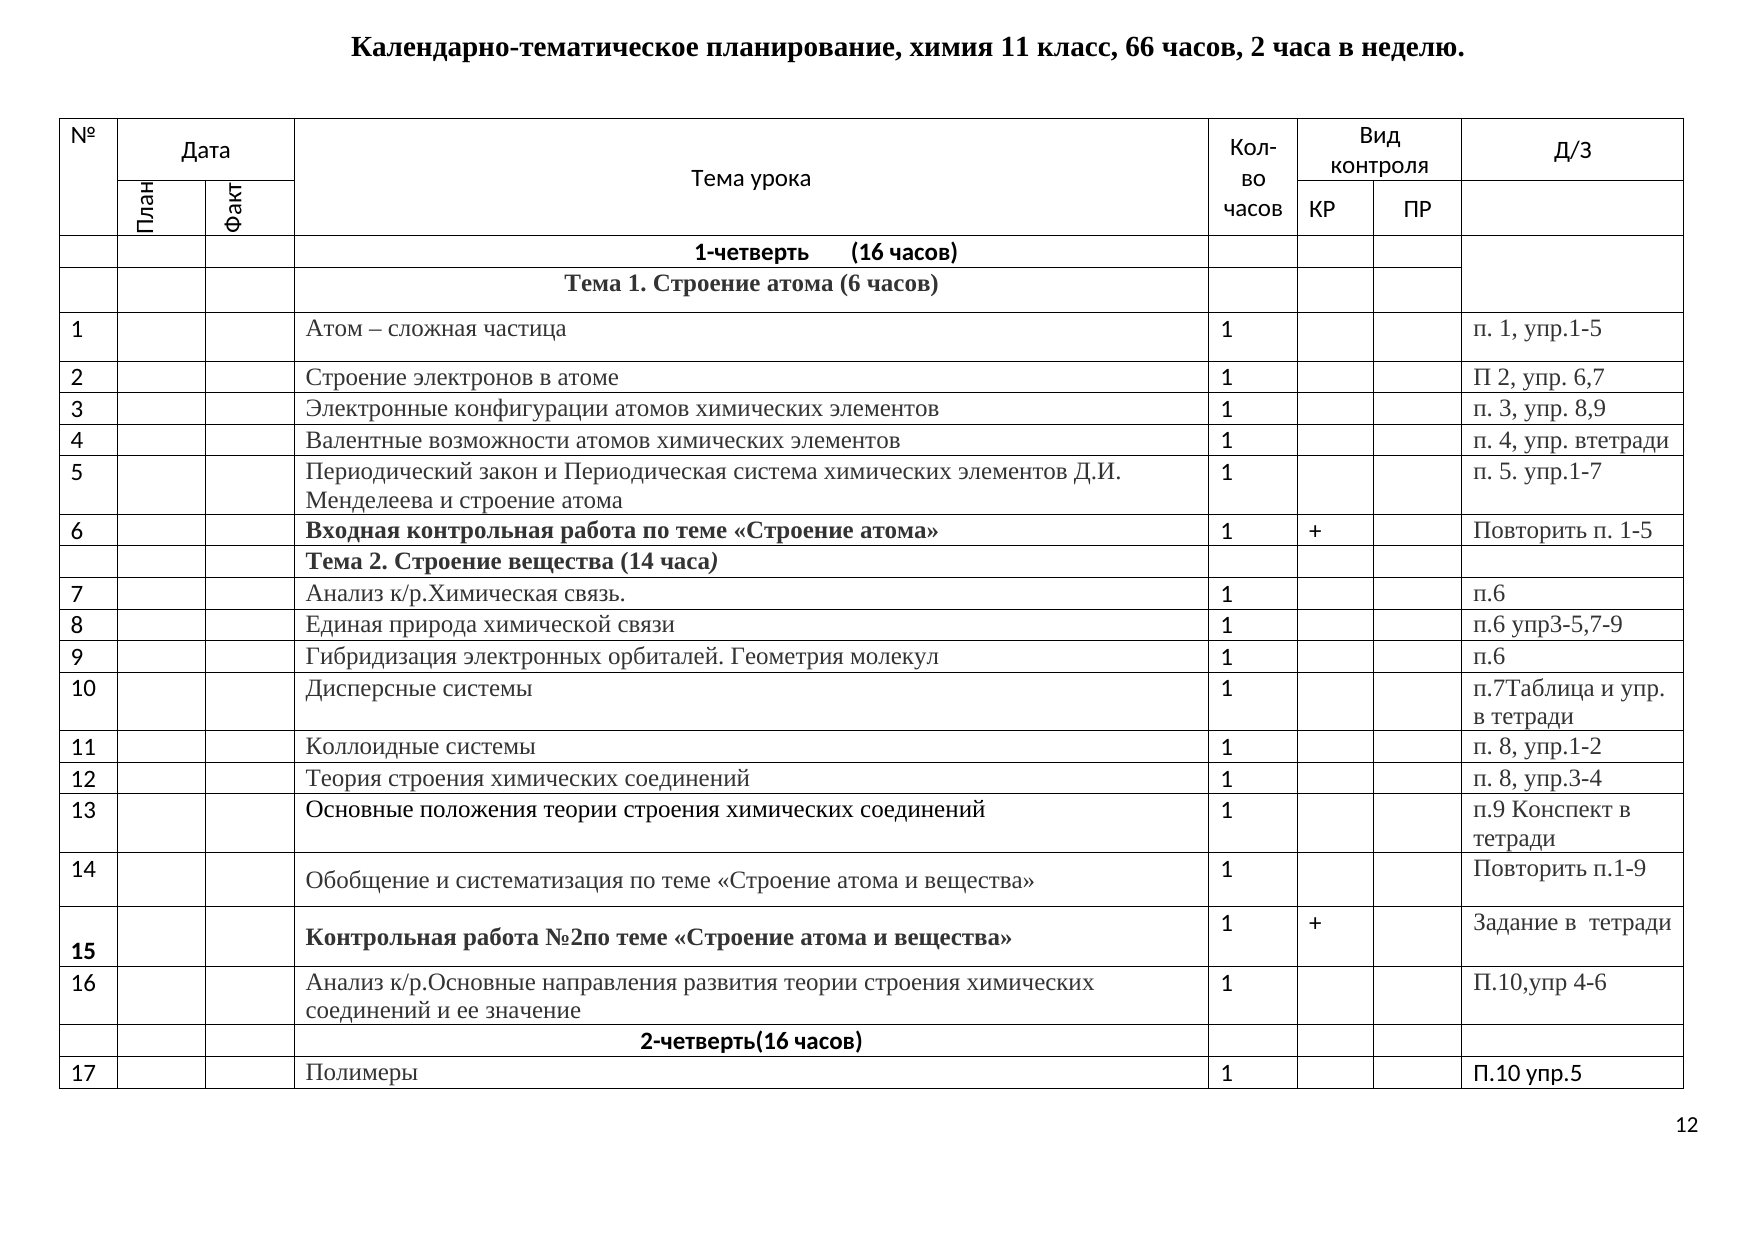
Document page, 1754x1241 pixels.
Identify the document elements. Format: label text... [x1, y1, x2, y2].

table_cell Атом – сложная частица [295, 313, 1208, 361]
table_cell [1298, 853, 1373, 906]
table_cell [1462, 546, 1683, 577]
table_cell План [118, 181, 205, 235]
table_cell Обобщение и систематизация по теме «Строение атома и вещества» [295, 853, 1208, 906]
table_cell [206, 268, 294, 312]
table_cell Анализ к/р.Основные направления развития теории строения химических соединений и ее значение [295, 967, 1208, 1024]
table_cell [206, 362, 294, 392]
table_cell Единая природа химической связи [295, 610, 1208, 640]
table_cell [206, 1025, 294, 1056]
table_cell [118, 1057, 205, 1087]
table_cell [1298, 362, 1373, 392]
table_cell [118, 794, 205, 852]
table_cell п.7Таблица и упр. в тетради [1462, 673, 1683, 730]
table_cell [1298, 794, 1373, 852]
table_cell [118, 907, 205, 966]
table_cell Тема 1. Строение атома (6 часов) [295, 268, 1208, 312]
table_cell Электронные конфигурации атомов химических элементов [295, 393, 1208, 424]
table_cell [1298, 641, 1373, 672]
table_cell [206, 610, 294, 640]
table_cell Тема 2. Строение вещества (14 часа) [295, 546, 1208, 577]
table_cell Валентные возможности атомов химических элементов [295, 425, 1208, 455]
table_cell [1298, 393, 1373, 424]
table_cell [1374, 967, 1461, 1024]
table_cell [1374, 268, 1461, 312]
table_cell [1374, 610, 1461, 640]
table_cell [1374, 236, 1461, 267]
table_cell 10 [60, 673, 117, 730]
table_cell 1 [1209, 425, 1297, 455]
table_header Вид контроля [1298, 119, 1461, 180]
table_cell 1 [1209, 731, 1297, 762]
table_cell 1 [1209, 578, 1297, 608]
table_cell [118, 673, 205, 730]
table_cell [206, 393, 294, 424]
table_cell [1298, 967, 1373, 1024]
table_cell п.9 Конспект в тетради [1462, 794, 1683, 852]
table_cell [206, 673, 294, 730]
table_cell 14 [60, 853, 117, 906]
table_cell [206, 546, 294, 577]
table_cell [1462, 236, 1683, 312]
table_cell 1 [1209, 967, 1297, 1024]
table_cell [118, 236, 205, 267]
table_cell Входная контрольная работа по теме «Строение атома» [295, 515, 1208, 545]
table_cell [60, 268, 117, 312]
table_cell [1374, 673, 1461, 730]
table_cell Контрольная работа №2по теме «Строение атома и вещества» [295, 907, 1208, 966]
table_cell 4 [60, 425, 117, 455]
table_cell [118, 610, 205, 640]
table_cell 12 [60, 763, 117, 793]
table_cell ПР [1374, 181, 1461, 235]
table_cell 9 [60, 641, 117, 672]
table_cell [1374, 794, 1461, 852]
table_cell [118, 425, 205, 455]
table_cell [1374, 456, 1461, 514]
table_cell Гибридизация электронных орбиталей. Геометрия молекул [295, 641, 1208, 672]
table_cell [206, 578, 294, 608]
table_cell [118, 1025, 205, 1056]
table_cell [206, 425, 294, 455]
table_cell [60, 546, 117, 577]
table_cell П.10 упр.5 [1462, 1057, 1683, 1087]
table_cell 1 [60, 313, 117, 361]
table_cell + [1298, 515, 1373, 545]
table_cell + [1298, 907, 1373, 966]
table_cell [1374, 731, 1461, 762]
table_cell Периодический закон и Периодическая система химических элементов Д.И. Менделеева и строение атома [295, 456, 1208, 514]
table_cell [118, 362, 205, 392]
table_cell [1298, 425, 1373, 455]
table_cell [206, 794, 294, 852]
table_cell [206, 236, 294, 267]
table_cell 15 [60, 907, 117, 966]
table_cell п.6 упр3-5,7-9 [1462, 610, 1683, 640]
table_cell 1 [1209, 673, 1297, 730]
table_cell [118, 546, 205, 577]
table_cell 3 [60, 393, 117, 424]
table_cell 1 [1209, 794, 1297, 852]
table_cell 13 [60, 794, 117, 852]
table_cell [206, 763, 294, 793]
table_cell 1 [1209, 393, 1297, 424]
table_cell [118, 393, 205, 424]
table_cell [1374, 313, 1461, 361]
table_cell 1 [1209, 610, 1297, 640]
table_cell 7 [60, 578, 117, 608]
table_cell [206, 731, 294, 762]
table_cell Задание в тетради [1462, 907, 1683, 966]
table_cell п.6 [1462, 641, 1683, 672]
table_cell [1374, 907, 1461, 966]
table_cell 11 [60, 731, 117, 762]
table_cell [1298, 763, 1373, 793]
table_cell 1 [1209, 853, 1297, 906]
table_cell 1-четверть (16 часов) [295, 236, 1208, 267]
table_cell [206, 515, 294, 545]
table_cell 1 [1209, 907, 1297, 966]
table_cell [118, 313, 205, 361]
table_cell [206, 313, 294, 361]
table_cell 1 [1209, 1057, 1297, 1087]
table_cell 1 [1209, 313, 1297, 361]
table_cell [1374, 853, 1461, 906]
table_cell [206, 456, 294, 514]
table_cell [1298, 456, 1373, 514]
table_cell [1209, 268, 1297, 312]
table_cell [118, 853, 205, 906]
table_cell [1374, 578, 1461, 608]
table_cell [118, 456, 205, 514]
table_cell [1374, 1025, 1461, 1056]
table_cell [1374, 763, 1461, 793]
table_cell [1298, 731, 1373, 762]
table_cell П.10,упр 4-6 [1462, 967, 1683, 1024]
table_cell [1374, 362, 1461, 392]
table_cell 6 [60, 515, 117, 545]
table_cell [1298, 313, 1373, 361]
table_cell [1374, 425, 1461, 455]
text Календарно-тематическое планирование, химия 11 класс, 66 часов, 2 часа в неделю. [59, 29, 1698, 63]
table_cell [1298, 236, 1373, 267]
table_cell 1 [1209, 362, 1297, 392]
table_cell Анализ к/р.Химическая связь. [295, 578, 1208, 608]
table_cell [1209, 236, 1297, 267]
table_cell [1298, 578, 1373, 608]
table_cell [118, 578, 205, 608]
table_cell [1298, 546, 1373, 577]
table_cell [206, 853, 294, 906]
table_cell Полимеры [295, 1057, 1208, 1087]
table_cell 1 [1209, 515, 1297, 545]
table_cell Коллоидные системы [295, 731, 1208, 762]
table_cell [1298, 1057, 1373, 1087]
table_cell [206, 967, 294, 1024]
table_cell [118, 967, 205, 1024]
table_cell [1462, 1025, 1683, 1056]
table_header Кол-во часов [1209, 119, 1297, 235]
table_cell [1462, 181, 1683, 235]
table_cell п. 1, упр.1-5 [1462, 313, 1683, 361]
table_cell [1209, 546, 1297, 577]
table_cell [1374, 641, 1461, 672]
table_cell Повторить п. 1-5 [1462, 515, 1683, 545]
table_cell [1374, 515, 1461, 545]
table_header № [60, 119, 117, 235]
table_header Тема урока [295, 119, 1208, 235]
table_cell п. 3, упр. 8,9 [1462, 393, 1683, 424]
table_cell Дисперсные системы [295, 673, 1208, 730]
table_header Д/З [1462, 119, 1683, 180]
table_cell [1374, 1057, 1461, 1087]
table_header Дата [118, 119, 294, 180]
table_cell 2-четверть(16 часов) [295, 1025, 1208, 1056]
table_cell 1 [1209, 641, 1297, 672]
table_cell [1298, 673, 1373, 730]
table_cell [206, 641, 294, 672]
table_cell [1374, 546, 1461, 577]
table_cell п. 8, упр.3-4 [1462, 763, 1683, 793]
table_cell КР [1298, 181, 1373, 235]
table_cell п. 4, упр. втетради [1462, 425, 1683, 455]
table_cell [206, 1057, 294, 1087]
table_cell п. 8, упр.1-2 [1462, 731, 1683, 762]
table_cell 1 [1209, 763, 1297, 793]
table_cell 17 [60, 1057, 117, 1087]
table_cell П 2, упр. 6,7 [1462, 362, 1683, 392]
table_cell [118, 731, 205, 762]
table_cell Основные положения теории строения химических соединений [295, 794, 1208, 852]
table_cell 2 [60, 362, 117, 392]
table_cell [1209, 1025, 1297, 1056]
table_cell [1298, 610, 1373, 640]
table_cell 16 [60, 967, 117, 1024]
table_cell [118, 641, 205, 672]
table_cell [118, 268, 205, 312]
table_cell п. 5. упр.1-7 [1462, 456, 1683, 514]
table_cell Строение электронов в атоме [295, 362, 1208, 392]
table_cell Повторить п.1-9 [1462, 853, 1683, 906]
table_cell Теория строения химических соединений [295, 763, 1208, 793]
table_cell Факт [206, 181, 294, 235]
table_cell [206, 907, 294, 966]
table_cell п.6 [1462, 578, 1683, 608]
table_cell [118, 515, 205, 545]
table_cell 1 [1209, 456, 1297, 514]
table_cell [1298, 268, 1373, 312]
table_cell [60, 236, 117, 267]
table_cell 5 [60, 456, 117, 514]
table_cell [60, 1025, 117, 1056]
table_cell [1298, 1025, 1373, 1056]
table_cell [1374, 393, 1461, 424]
table_cell 8 [60, 610, 117, 640]
table_cell [118, 763, 205, 793]
